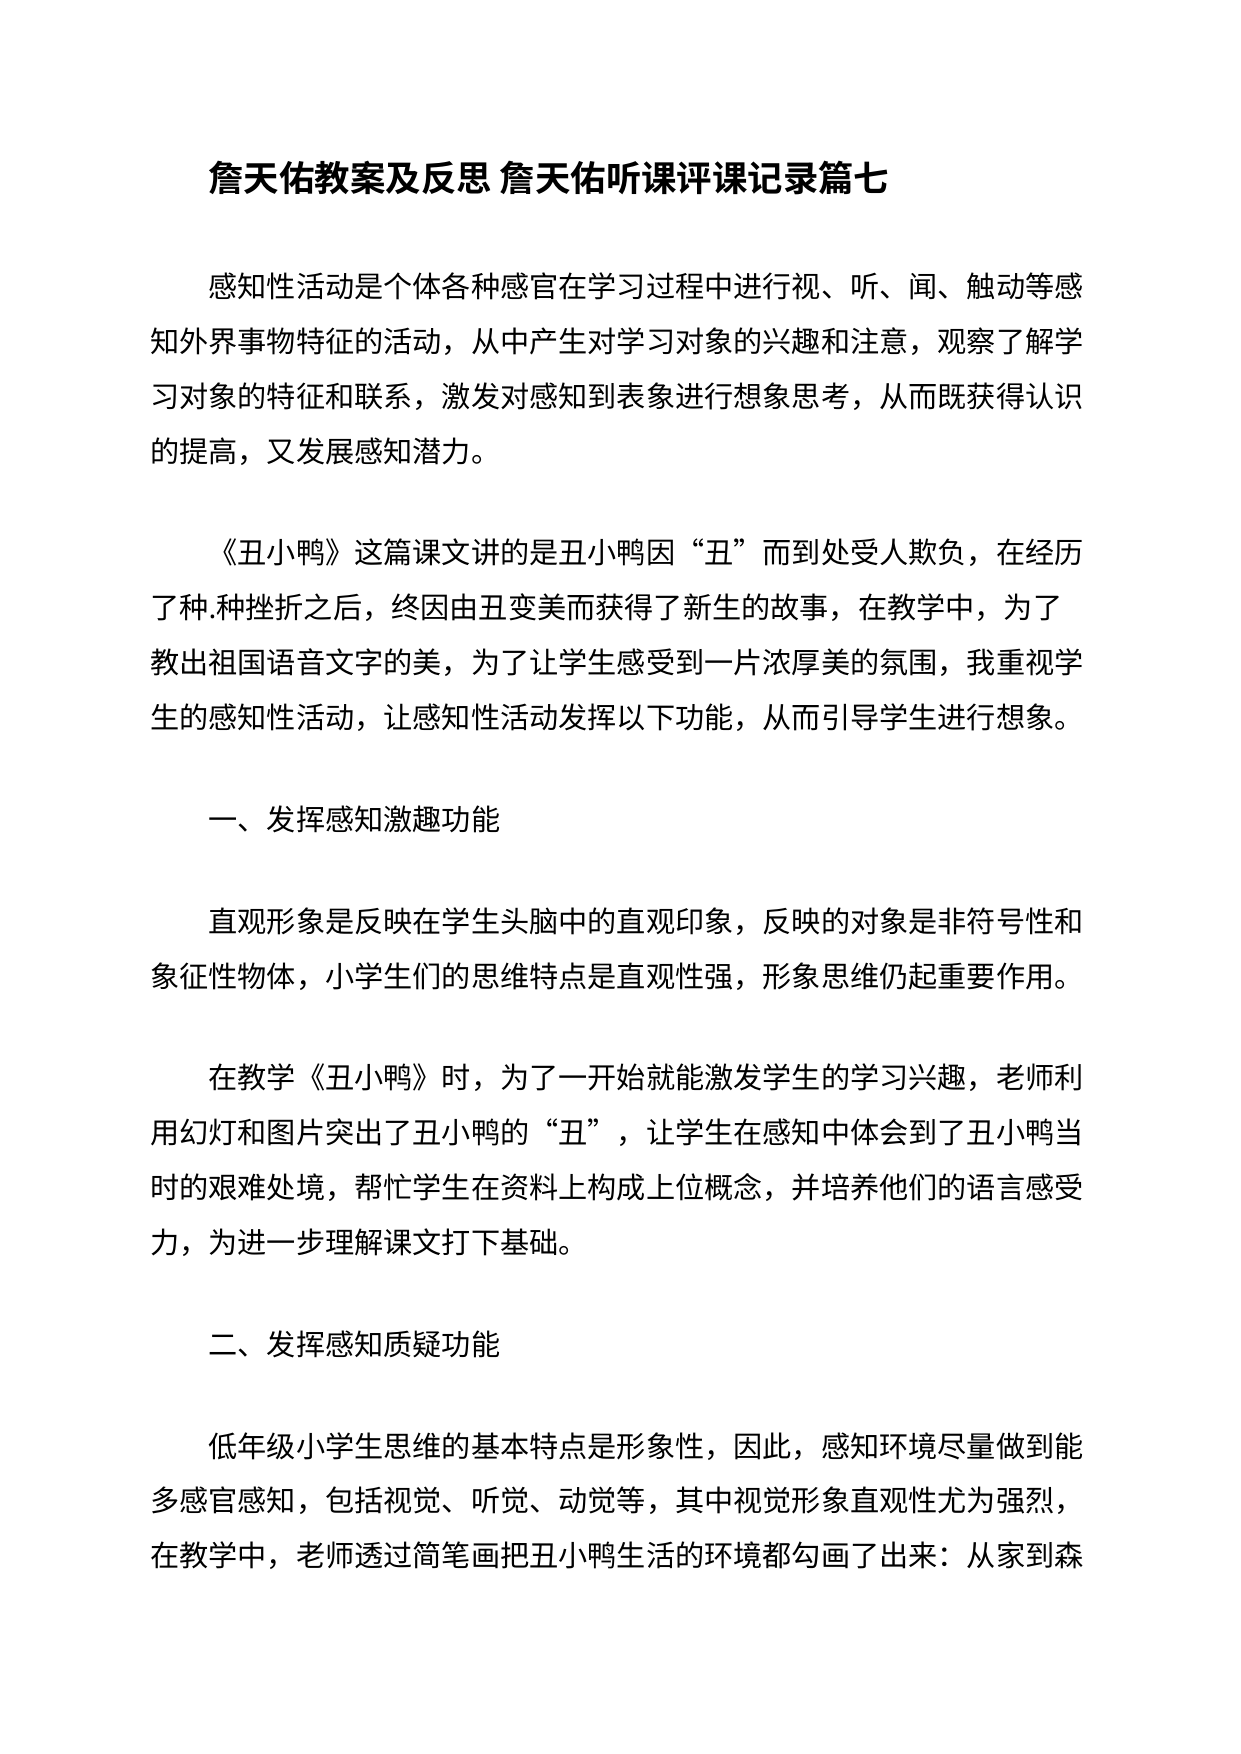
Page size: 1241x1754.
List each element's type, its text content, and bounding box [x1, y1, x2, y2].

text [150, 1423, 1090, 1575]
text 二、发挥感知质疑功能 [150, 1321, 1090, 1364]
text 直观形象是反映在学生头脑中的直观印象，反映的对象是非符号性和象征性物体，小学生们的思维特点是直观性强，形象思维仍起重要作用。 [150, 898, 1090, 995]
text 在教学《丑小鸭》时，为了一开始就能激发学生的学习兴趣，老师利用幻灯和图片突出了丑小鸭的“丑”，让学生在感知中体会到了丑小鸭当时的艰难处境，帮忙学生在资料上构成上位概念，并培养他们的语言感受力，为进一步理解课文打下基础。 [150, 1055, 1090, 1262]
text 詹天佑教案及反思 詹天佑听课评课记录篇七 [150, 150, 1090, 201]
text 一、发挥感知激趣功能 [150, 796, 1090, 839]
text 感知性活动是个体各种感官在学习过程中进行视、听、闻、触动等感知外界事物特征的活动，从中产生对学习对象的兴趣和注意，观察了解学习对象的特征和联系，激发对感知到表象进行想象思考，从而既获得认识的提高，又发展感知潜力。 [150, 263, 1090, 470]
text 《丑小鸭》这篇课文讲的是丑小鸭因“丑”而到处受人欺负，在经历了种.种挫折之后，终因由丑变美而获得了新生的故事，在教学中，为了教出祖国语音文字的美，为了让学生感受到一片浓厚美的氛围，我重视学生的感知性活动，让感知性活动发挥以下功能，从而引导学生进行想象。 [150, 530, 1090, 737]
